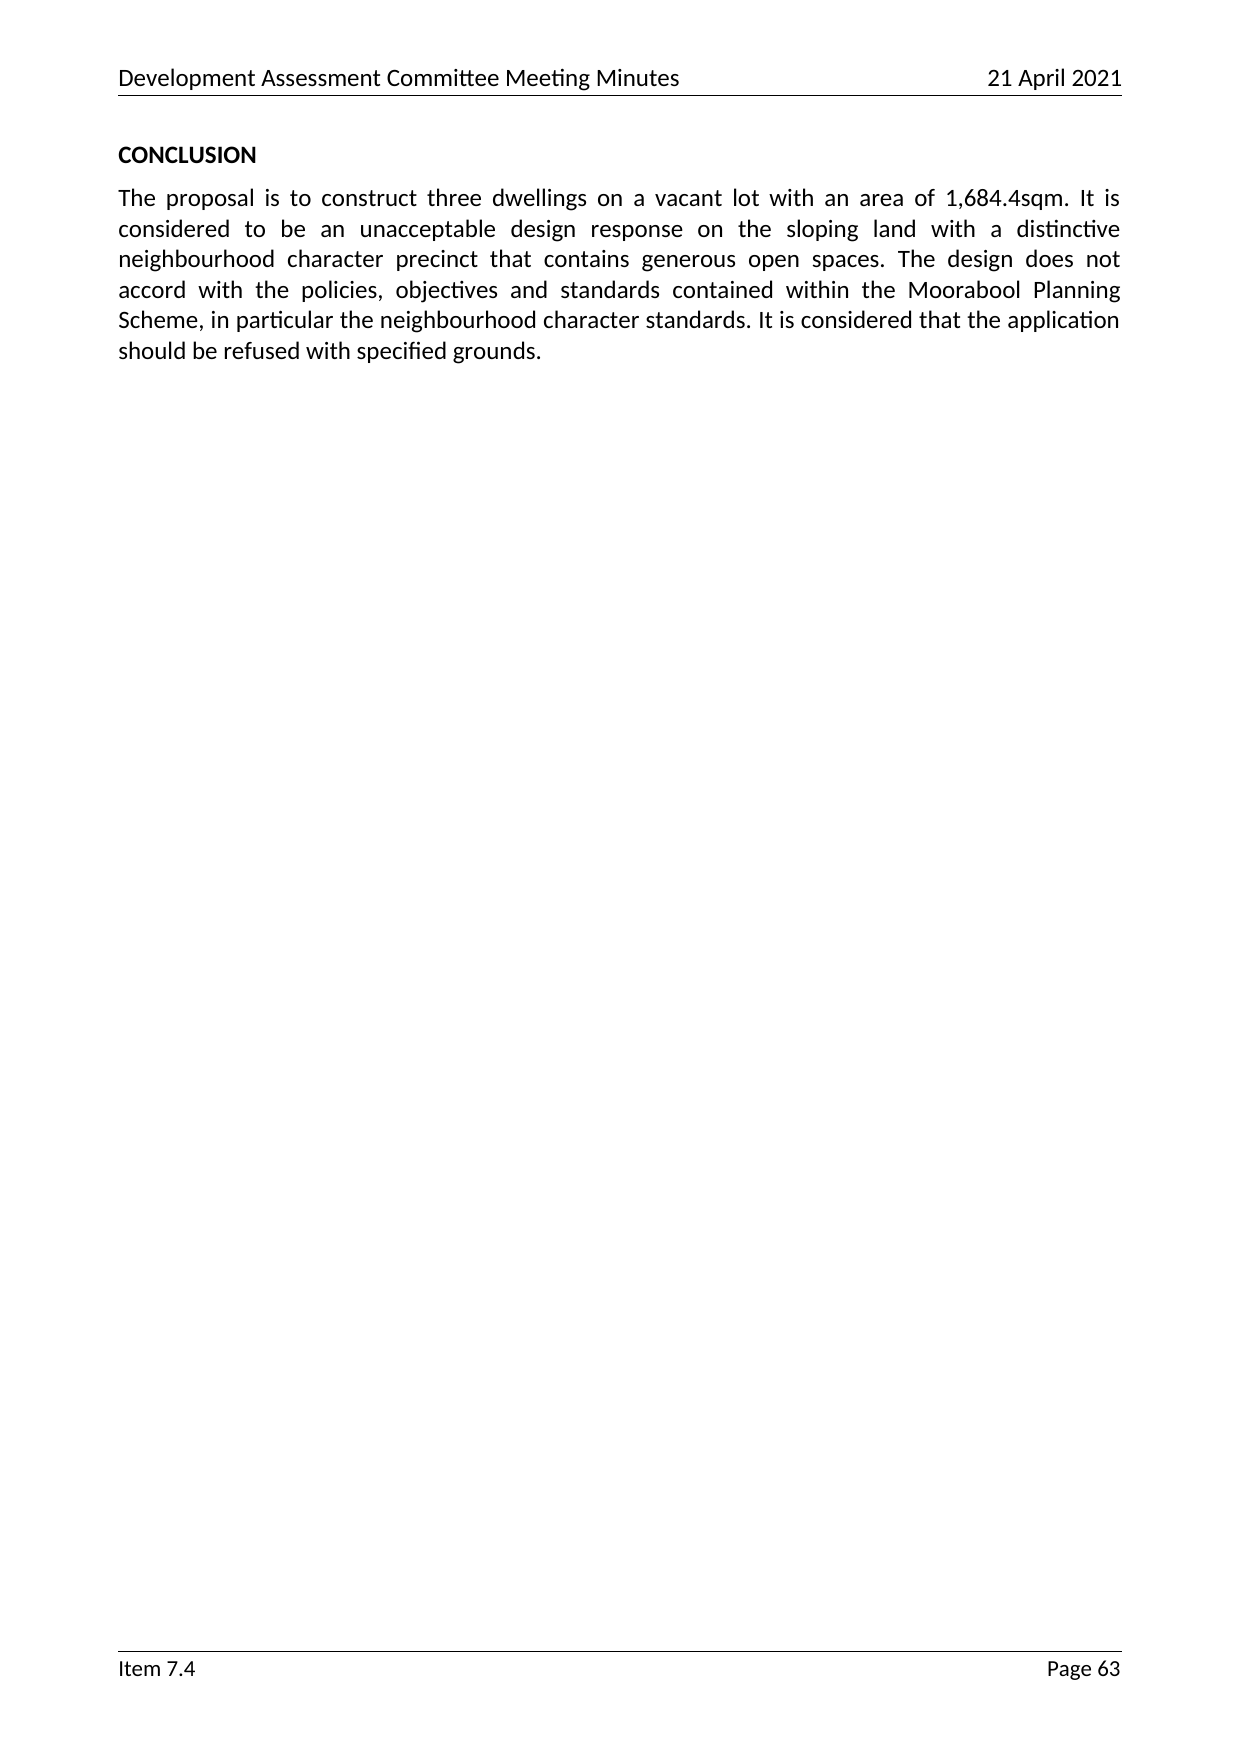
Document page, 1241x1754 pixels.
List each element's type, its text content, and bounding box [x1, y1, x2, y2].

text Conclusion [118, 139, 1122, 170]
text The proposal is to construct three dwellings on a vacant lot with an area of 1,684.4sqm. It is considered to be an unacceptable design response on the sloping land with a distinctive neighbourhood character precinct that contains generous open spaces. The design does not accord with the policies, objectives and standards contained within the Moorabool Planning Scheme, in particular the neighbourhood character standards. It is considered that the application should be refused with specified grounds. [118, 182, 1122, 366]
